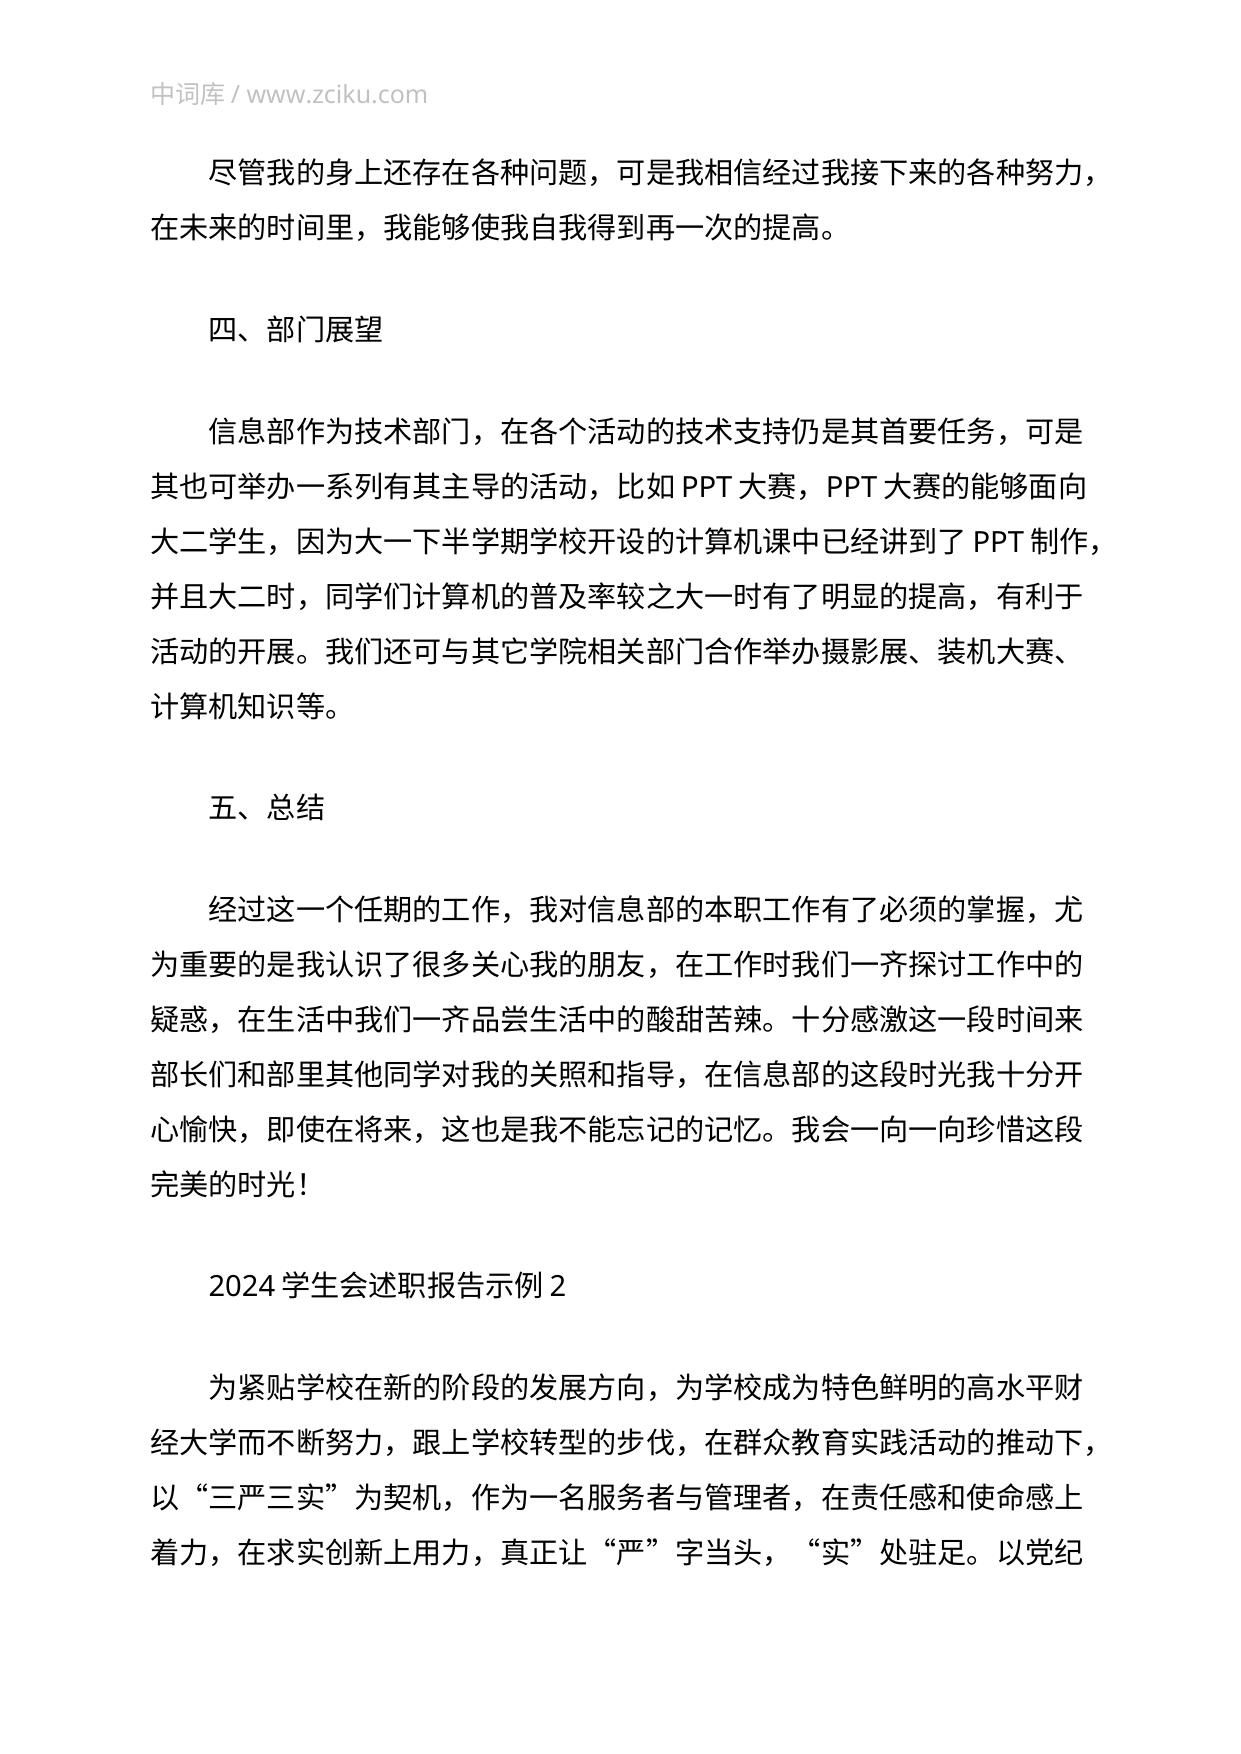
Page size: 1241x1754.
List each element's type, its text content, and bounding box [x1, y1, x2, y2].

text 尽管我的身上还存在各种问题，可是我相信经过我接下来的各种努力，在未来的时间里，我能够使我自我得到再一次的提高。 [150, 150, 1090, 247]
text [150, 1365, 1090, 1572]
text 2024学生会述职报告示例2 [150, 1263, 1090, 1305]
text 四、部门展望 [150, 307, 1090, 349]
text 信息部作为技术部门，在各个活动的技术支持仍是其首要任务，可是其也可举办一系列有其主导的活动，比如PPT大赛，PPT大赛的能够面向大二学生，因为大一下半学期学校开设的计算机课中已经讲到了PPT制作，并且大二时，同学们计算机的普及率较之大一时有了明显的提高，有利于活动的开展。我们还可与其它学院相关部门合作举办摄影展、装机大赛、计算机知识等。 [150, 408, 1090, 725]
text 经过这一个任期的工作，我对信息部的本职工作有了必须的掌握，尤为重要的是我认识了很多关心我的朋友，在工作时我们一齐探讨工作中的疑惑，在生活中我们一齐品尝生活中的酸甜苦辣。十分感激这一段时间来部长们和部里其他同学对我的关照和指导，在信息部的这段时光我十分开心愉快，即使在将来，这也是我不能忘记的记忆。我会一向一向珍惜这段完美的时光！ [150, 887, 1090, 1203]
text 五、总结 [150, 785, 1090, 827]
